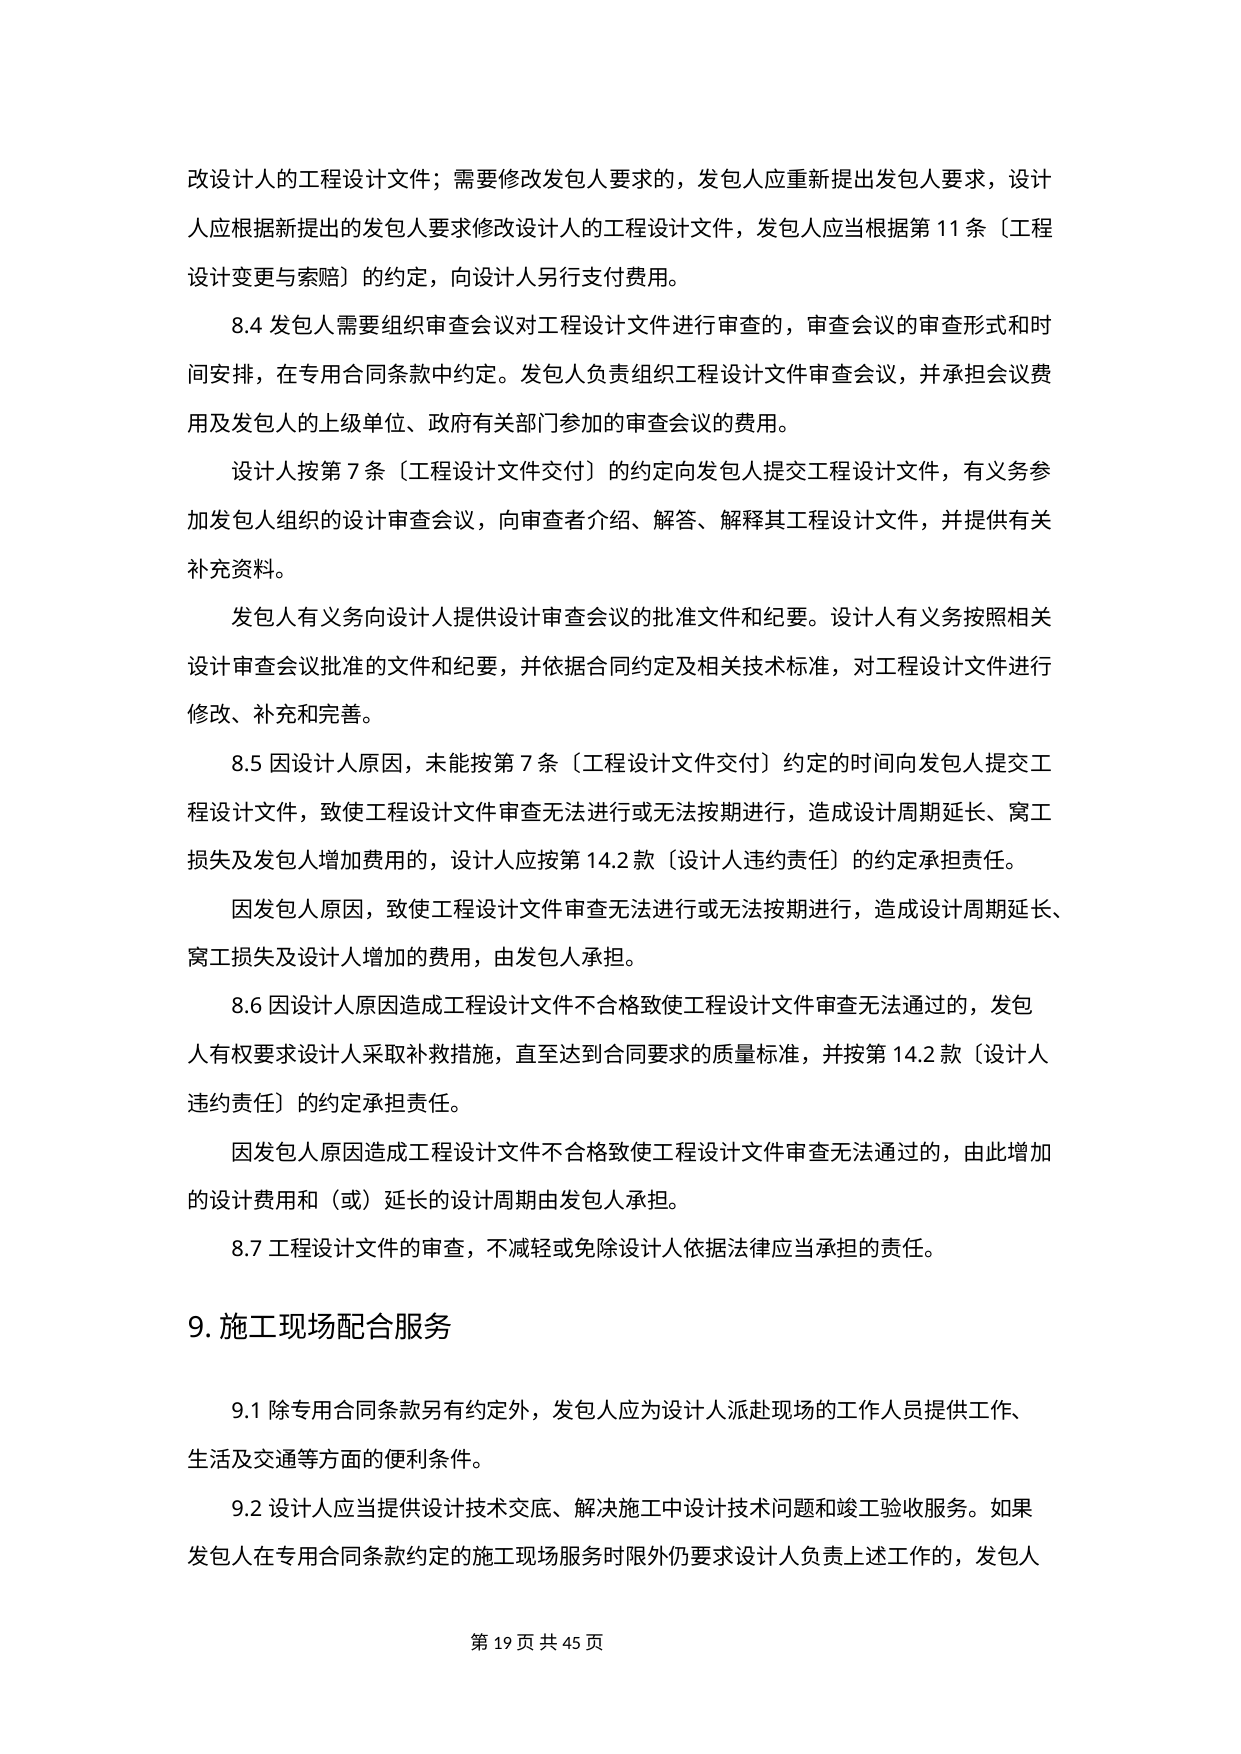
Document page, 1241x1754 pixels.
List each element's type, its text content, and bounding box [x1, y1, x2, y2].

text 8.6 因设计人原因造成工程设计文件不合格致使工程设计文件审查无法通过的，发包人有权要求设计人采取补救措施，直至达到合同要求的质量标准，并按第14.2款〔设计人违约责任〕的约定承担责任。 [187, 988, 1053, 1118]
text 设计人按第7条〔工程设计文件交付〕的约定向发包人提交工程设计文件，有义务参加发包人组织的设计审查会议，向审查者介绍、解答、解释其工程设计文件，并提供有关补充资料。 [187, 454, 1053, 584]
text 发包人有义务向设计人提供设计审查会议的批准文件和纪要。设计人有义务按照相关设计审查会议批准的文件和纪要，并依据合同约定及相关技术标准，对工程设计文件进行修改、补充和完善。 [187, 599, 1053, 729]
text 因发包人原因造成工程设计文件不合格致使工程设计文件审查无法通过的，由此增加的设计费用和（或）延长的设计周期由发包人承担。 [187, 1134, 1053, 1215]
text 8.4 发包人需要组织审查会议对工程设计文件进行审查的，审查会议的审查形式和时间安排，在专用合同条款中约定。发包人负责组织工程设计文件审查会议，并承担会议费用及发包人的上级单位、政府有关部门参加的审查会议的费用。 [187, 308, 1053, 438]
text 8.5 因设计人原因，未能按第7条〔工程设计文件交付〕约定的时间向发包人提交工程设计文件，致使工程设计文件审查无法进行或无法按期进行，造成设计周期延长、窝工损失及发包人增加费用的，设计人应按第14.2款〔设计人违约责任〕的约定承担责任。 [187, 745, 1053, 875]
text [187, 1490, 1053, 1571]
subtitle 9. 施工现场配合服务 [187, 1292, 1053, 1357]
text 8.7 工程设计文件的审查，不减轻或免除设计人依据法律应当承担的责任。 [187, 1231, 1053, 1264]
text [187, 162, 1053, 292]
text 因发包人原因，致使工程设计文件审查无法进行或无法按期进行，造成设计周期延长、窝工损失及设计人增加的费用，由发包人承担。 [187, 891, 1053, 972]
text 9.1 除专用合同条款另有约定外，发包人应为设计人派赴现场的工作人员提供工作、生活及交通等方面的便利条件。 [187, 1393, 1053, 1474]
